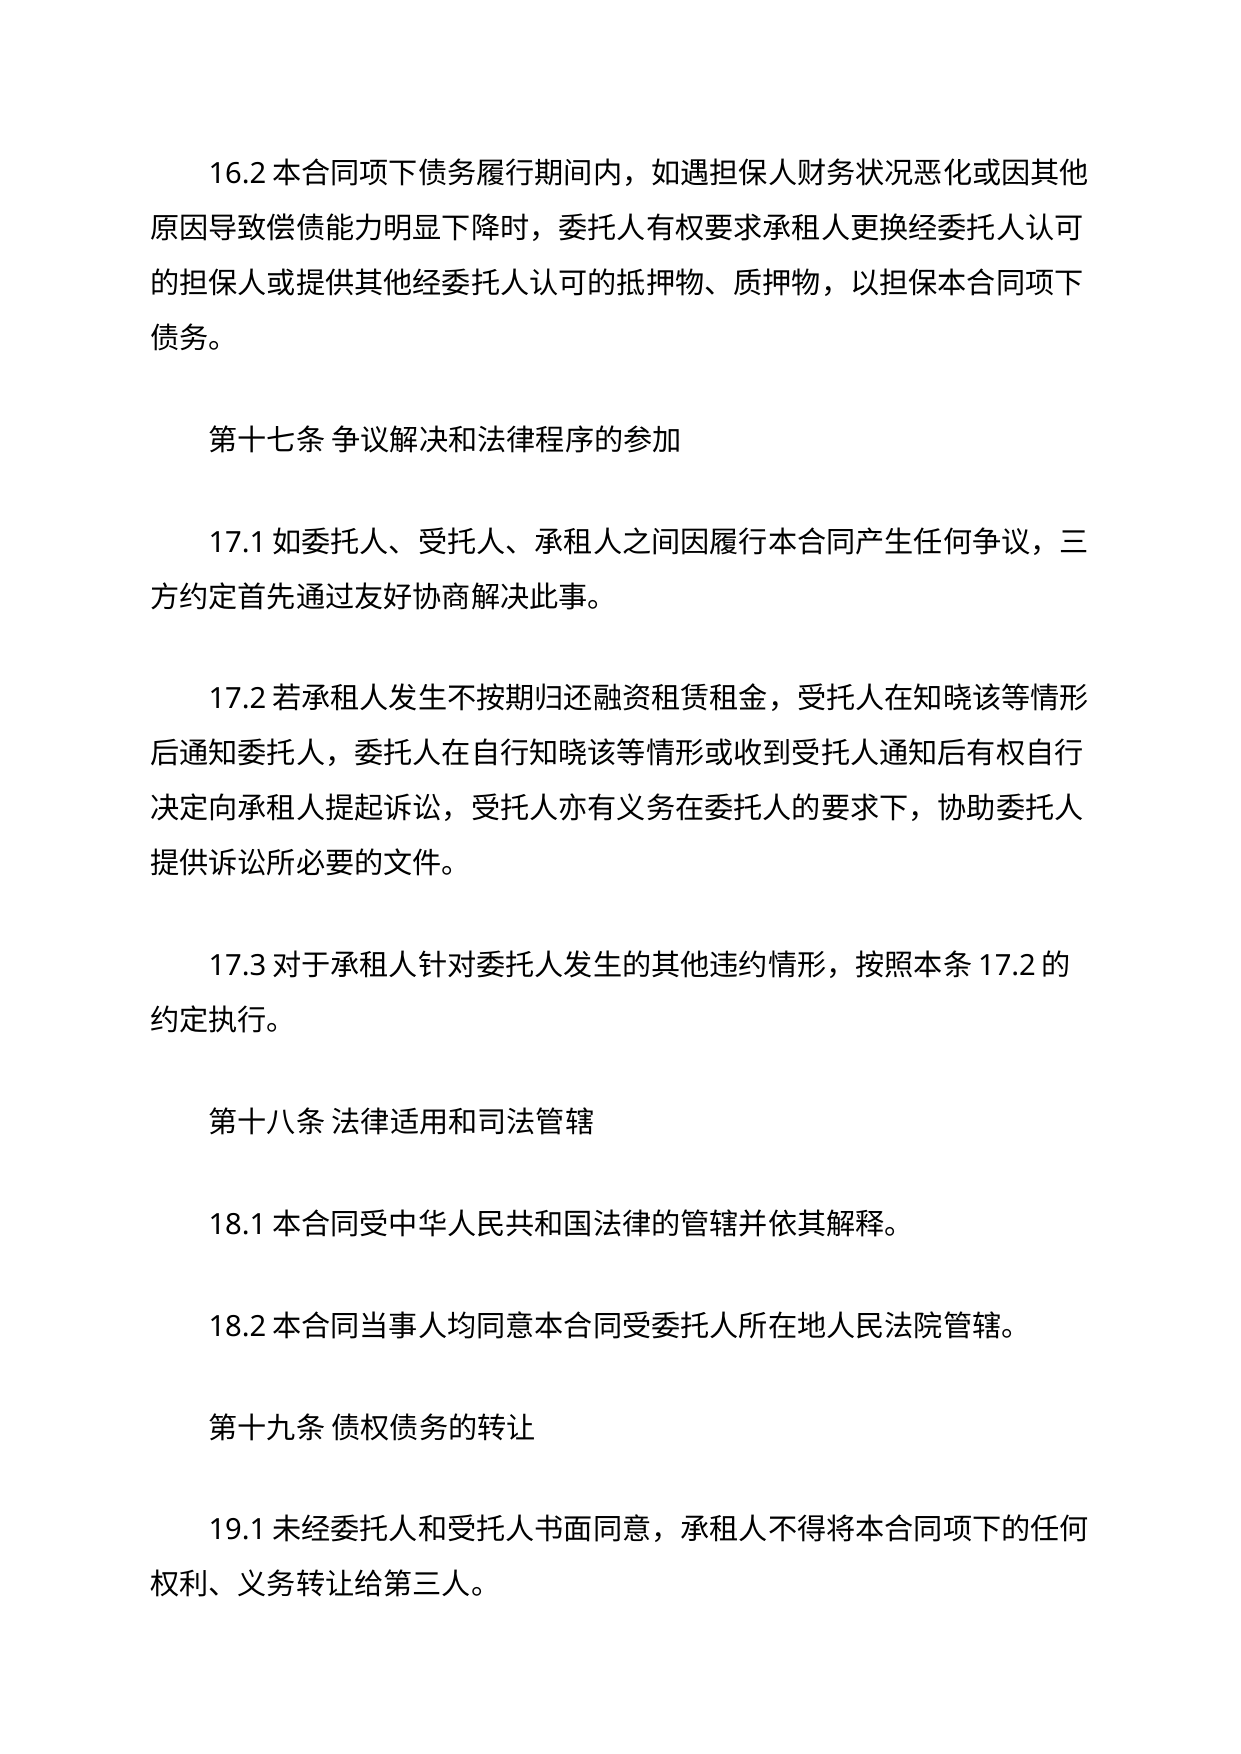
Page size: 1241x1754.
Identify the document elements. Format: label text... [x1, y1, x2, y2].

text 18.1本合同受中华人民共和国法律的管辖并依其解释。 [150, 1200, 1090, 1243]
text 第十八条 法律适用和司法管辖 [150, 1098, 1090, 1141]
text 第十九条 债权债务的转让 [150, 1404, 1090, 1446]
text 第十七条 争议解决和法律程序的参加 [150, 417, 1090, 459]
text 18.2本合同当事人均同意本合同受委托人所在地人民法院管辖。 [150, 1302, 1090, 1344]
text 16.2本合同项下债务履行期间内，如遇担保人财务状况恶化或因其他原因导致偿债能力明显下降时，委托人有权要求承租人更换经委托人认可的担保人或提供其他经委托人认可的抵押物、质押物，以担保本合同项下债务。 [150, 150, 1090, 357]
text 17.3对于承租人针对委托人发生的其他违约情形，按照本条17.2的约定执行。 [150, 942, 1090, 1039]
text 17.2若承租人发生不按期归还融资租赁租金，受托人在知晓该等情形后通知委托人，委托人在自行知晓该等情形或收到受托人通知后有权自行决定向承租人提起诉讼，受托人亦有义务在委托人的要求下，协助委托人提供诉讼所必要的文件。 [150, 675, 1090, 882]
text 19.1未经委托人和受托人书面同意，承租人不得将本合同项下的任何权利、义务转让给第三人。 [150, 1506, 1090, 1603]
text 17.1如委托人、受托人、承租人之间因履行本合同产生任何争议，三方约定首先通过友好协商解决此事。 [150, 518, 1090, 616]
